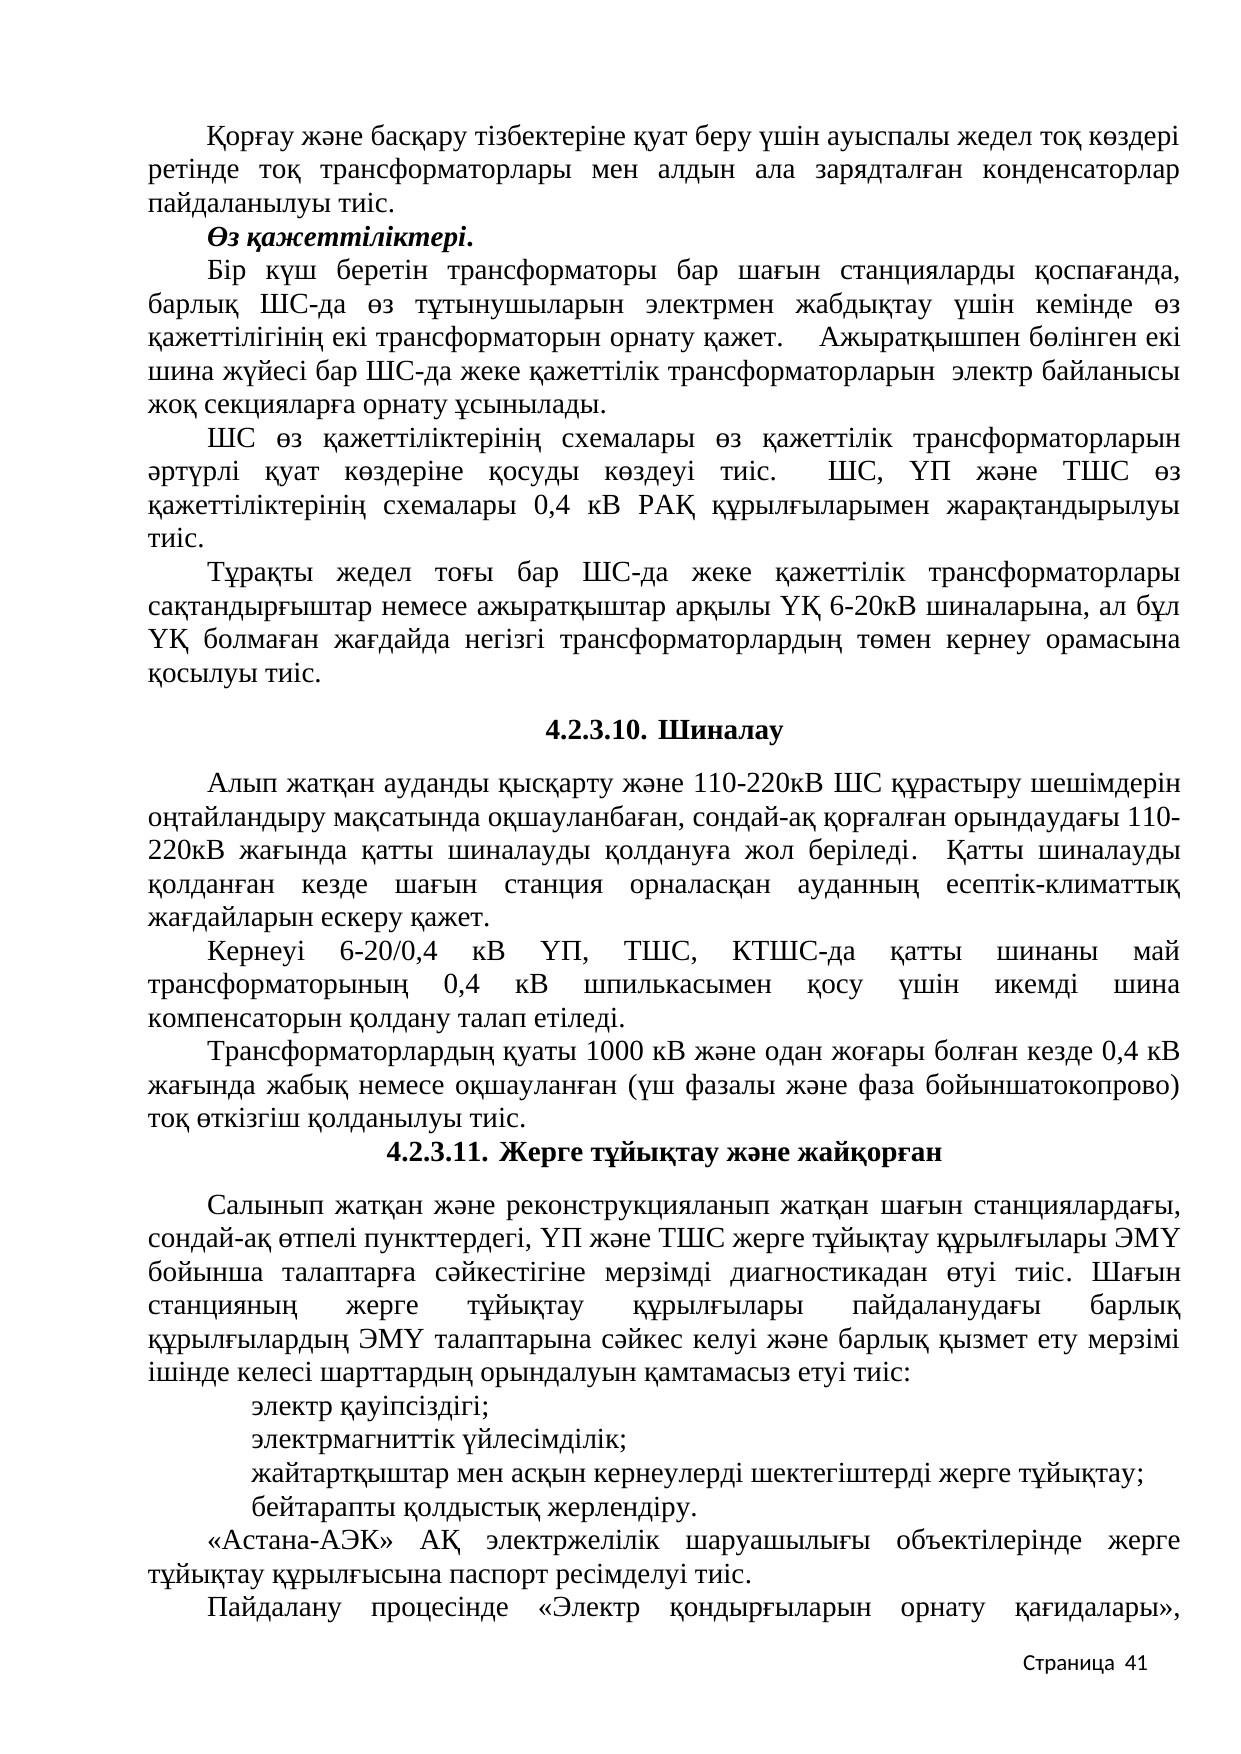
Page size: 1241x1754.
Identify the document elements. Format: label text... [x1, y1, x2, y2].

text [148, 1589, 1181, 1623]
list электр қауіпсіздігі; [148, 1388, 1181, 1422]
text Кернеуі 6-20/0,4 кВ ҮП, ТШС, КТШС-да қатты шинаны май трансформаторының 0,4 кВ шпилькасымен қосу үшін икемді шина компенсаторын қолдану талап етіледі. [148, 933, 1181, 1033]
text Салынып жатқан және реконструкцияланып жатқан шағын станциялардағы, сондай-ақ өтпелі пункттердегі, ҮП және ТШС жерге тұйықтау құрылғылары ЭМҮ бойынша талаптарға сәйкестігіне мерзімді диагностикадан өтуі тиіс. Шағын станцияның жерге тұйықтау құрылғылары пайдаланудағы барлық құрылғылардың ЭМҮ талаптарына сәйкес келуі және барлық қызмет ету мерзімі ішінде келесі шарттардың орындалуын қамтамасыз етуі тиіс: [148, 1187, 1181, 1388]
text Трансформаторлардың қуаты 1000 кВ және одан жоғары болған кезде 0,4 кВ жағында жабық немесе оқшауланған (үш фазалы және фаза бойыншатокопрово) тоқ өткізгіш қолданылуы тиіс. [148, 1033, 1181, 1134]
list Шиналау [148, 712, 1181, 746]
text ШС өз қажеттіліктерінің схемалары өз қажеттілік трансформаторларын әртүрлі қуат көздеріне қосуды көздеуі тиіс. ШС, ҮП және ТШС өз қажеттіліктерінің схемалары 0,4 кВ РАҚ құрылғыларымен жарақтандырылуы тиіс. [148, 420, 1181, 554]
list Жерге тұйықтау және жайқорған [148, 1134, 1181, 1168]
text Өз қажеттіліктері. [148, 219, 1181, 252]
text Алып жатқан ауданды қысқарту және 110-220кВ ШС құрастыру шешімдерін оңтайландыру мақсатында оқшауланбаған, сондай-ақ қорғалған орындаудағы 110-220кВ жағында қатты шиналауды қолдануға жол беріледі. Қатты шиналауды қолданған кезде шағын станция орналасқан ауданның есептік-климаттық жағдайларын ескеру қажет. [148, 765, 1181, 933]
text «Астана-АЭК» АҚ электржелілік шаруашылығы объектілерінде жерге тұйықтау құрылғысына паспорт ресімделуі тиіс. [148, 1522, 1181, 1589]
list электрмагниттік үйлесімділік; [148, 1422, 1181, 1455]
text Қорғау және басқару тізбектеріне қуат беру үшін ауыспалы жедел тоқ көздері ретінде тоқ трансформаторлары мен алдын ала зарядталған конденсаторлар пайдаланылуы тиіс. [148, 118, 1181, 219]
text Тұрақты жедел тоғы бар ШС-да жеке қажеттілік трансформаторлары сақтандырғыштар немесе ажыратқыштар арқылы ҮҚ 6-20кВ шиналарына, ал бұл ҮҚ болмаған жағдайда негізгі трансформаторлардың төмен кернеу орамасына қосылуы тиіс. [148, 554, 1181, 688]
list жайтартқыштар мен асқын кернеулерді шектегіштерді жерге тұйықтау; [148, 1455, 1181, 1489]
text Бір күш беретін трансформаторы бар шағын станцияларды қоспағанда, барлық ШС-да өз тұтынушыларын электрмен жабдықтау үшін кемінде өз қажеттілігінің екі трансформаторын орнату қажет. Ажыратқышпен бөлінген екі шина жүйесі бар ШС-да жеке қажеттілік трансформаторларын электр байланысы жоқ секцияларға орнату ұсынылады. [148, 252, 1181, 420]
list бейтарапты қолдыстық жерлендіру. [148, 1489, 1181, 1522]
